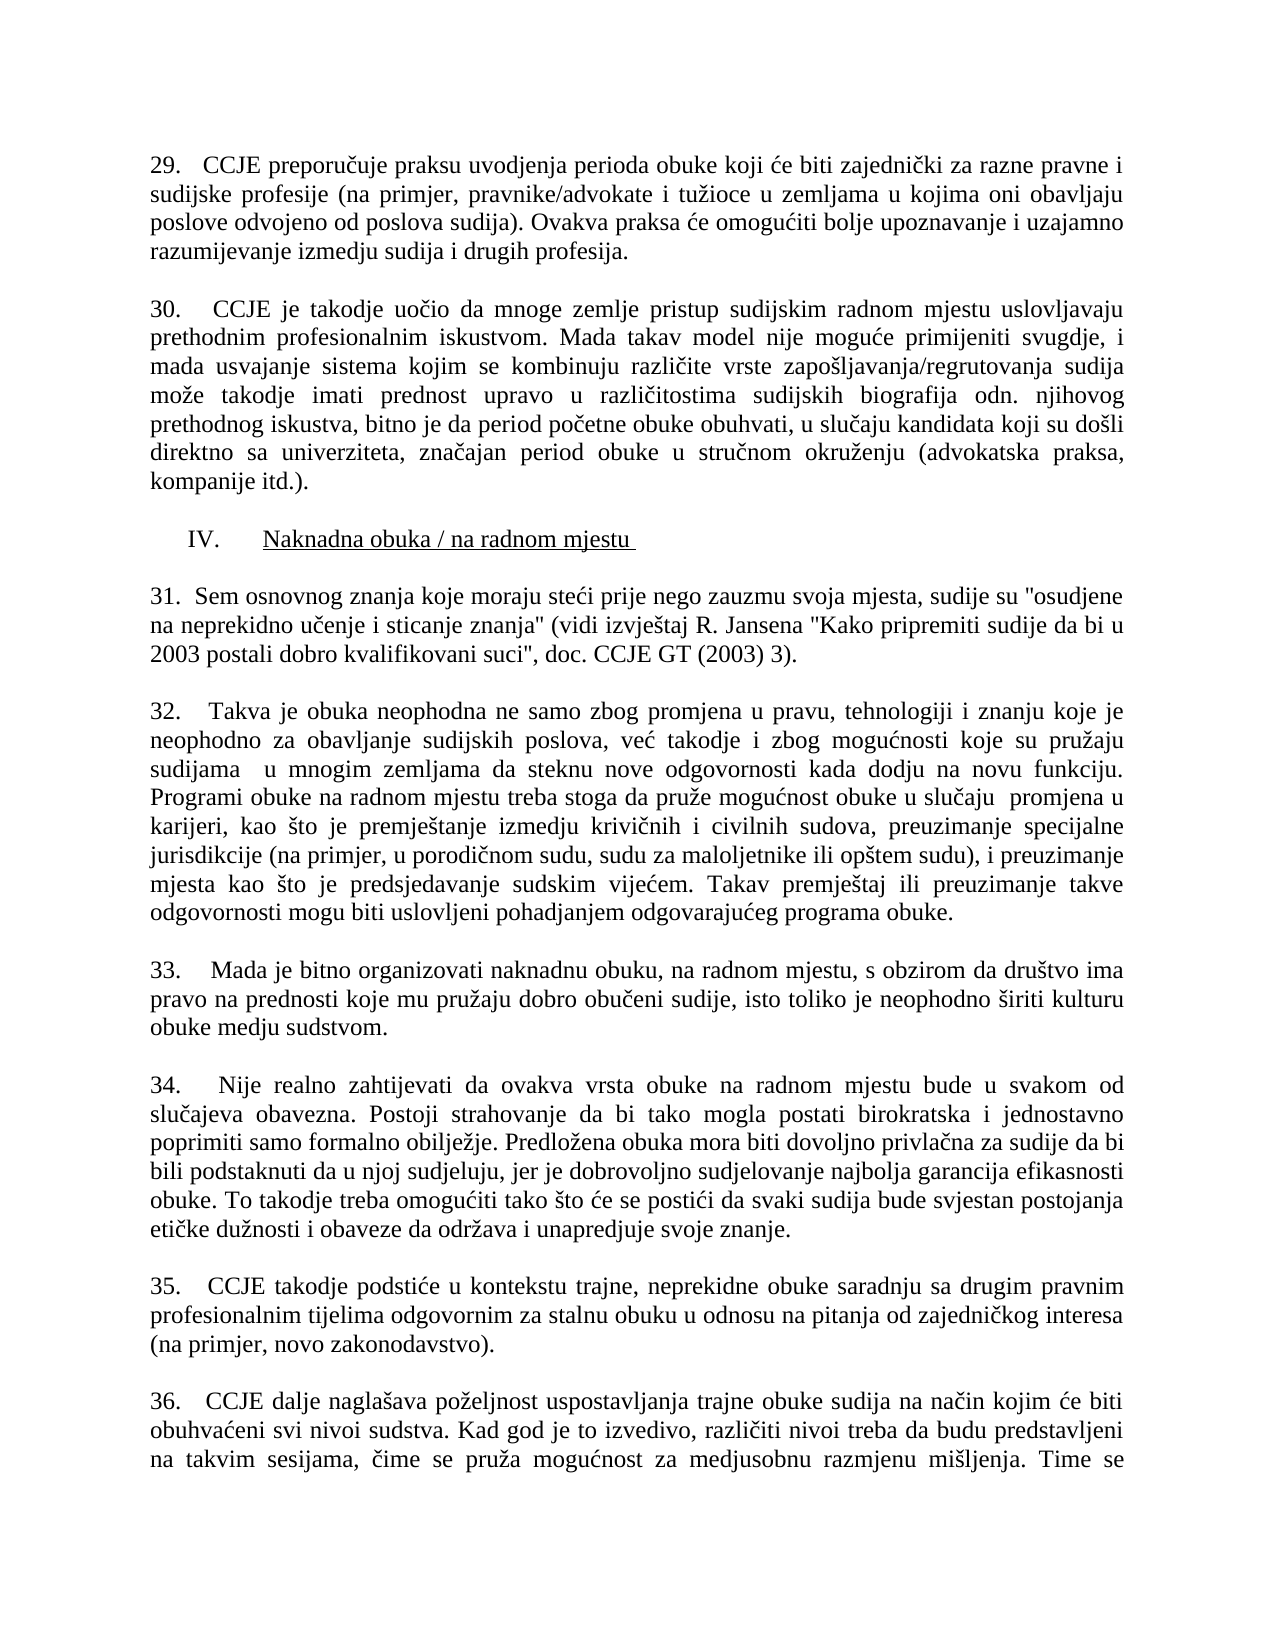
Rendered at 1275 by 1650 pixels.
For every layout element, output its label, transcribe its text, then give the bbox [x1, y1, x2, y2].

text 32. Takva je obuka neophodna ne samo zbog promjena u pravu, tehnologiji i znanju koje je neophodno za obavljanje sudijskih poslova, već takodje i zbog mogućnosti koje su pružaju sudijama u mnogim zemljama da steknu nove odgovornosti kada dodju na novu funkciju. Programi obuke na radnom mjestu treba stoga da pruže mogućnost obuke u slučaju promjena u karijeri, kao što je premještanje izmedju krivičnih i civilnih sudova, preuzimanje specijalne jurisdikcije (na primjer, u porodičnom sudu, sudu za maloljetnike ili opštem sudu), i preuzimanje mjesta kao što je predsjedavanje sudskim vijećem. Takav premještaj ili preuzimanje takve odgovornosti mogu biti uslovljeni pohadjanjem odgovarajućeg programa obuke. [150, 696, 1125, 926]
text 33. Mada je bitno organizovati naknadnu obuku, na radnom mjestu, s obzirom da društvo ima pravo na prednosti koje mu pružaju dobro obučeni sudije, isto toliko je neophodno širiti kulturu obuke medju sudstvom. [150, 955, 1125, 1041]
text 35. CCJE takodje podstiće u kontekstu trajne, neprekidne obuke saradnju sa drugim pravnim profesionalnim tijelima odgovornim za stalnu obuku u odnosu na pitanja od zajedničkog interesa (na primjer, novo zakonodavstvo). [150, 1271, 1125, 1357]
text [150, 1386, 1125, 1472]
text 31. Sem osnovnog znanja koje moraju steći prije nego zauzmu svoja mjesta, sudije su ''osudjene na neprekidno učenje i sticanje znanja'' (vidi izvještaj R. Jansena ''Kako pripremiti sudije da bi u 2003 postali dobro kvalifikovani suci'', doc. CCJE GT (2003) 3). [150, 581, 1125, 667]
text 34. Nije realno zahtijevati da ovakva vrsta obuke na radnom mjestu bude u svakom od slučajeva obavezna. Postoji strahovanje da bi tako mogla postati birokratska i jednostavno poprimiti samo formalno obilježje. Predložena obuka mora biti dovoljno privlačna za sudije da bi bili podstaknuti da u njoj sudjeluju, jer je dobrovoljno sudjelovanje najbolja garancija efikasnosti obuke. To takodje treba omogućiti tako što će se postići da svaki sudija bude svjestan postojanja etičke dužnosti i obaveze da održava i unapredjuje svoje znanje. [150, 1070, 1125, 1242]
list Naknadna obuka / na radnom mjestu [187, 524, 1125, 552]
text 29. CCJE preporučuje praksu uvodjenja perioda obuke koji će biti zajednički za razne pravne i sudijske profesije (na primjer, pravnike/advokate i tužioce u zemljama u kojima oni obavljaju poslove odvojeno od poslova sudija). Ovakva praksa će omogućiti bolje upoznavanje i uzajamno razumijevanje izmedju sudija i drugih profesija. [150, 150, 1125, 265]
text 30. CCJE je takodje uočio da mnoge zemlje pristup sudijskim radnom mjestu uslovljavaju prethodnim profesionalnim iskustvom. Mada takav model nije moguće primijeniti svugdje, i mada usvajanje sistema kojim se kombinuju različite vrste zapošljavanja/regrutovanja sudija može takodje imati prednost upravo u različitostima sudijskih biografija odn. njihovog prethodnog iskustva, bitno je da period početne obuke obuhvati, u slučaju kandidata koji su došli direktno sa univerziteta, značajan period obuke u stručnom okruženju (advokatska praksa, kompanije itd.). [150, 294, 1125, 495]
